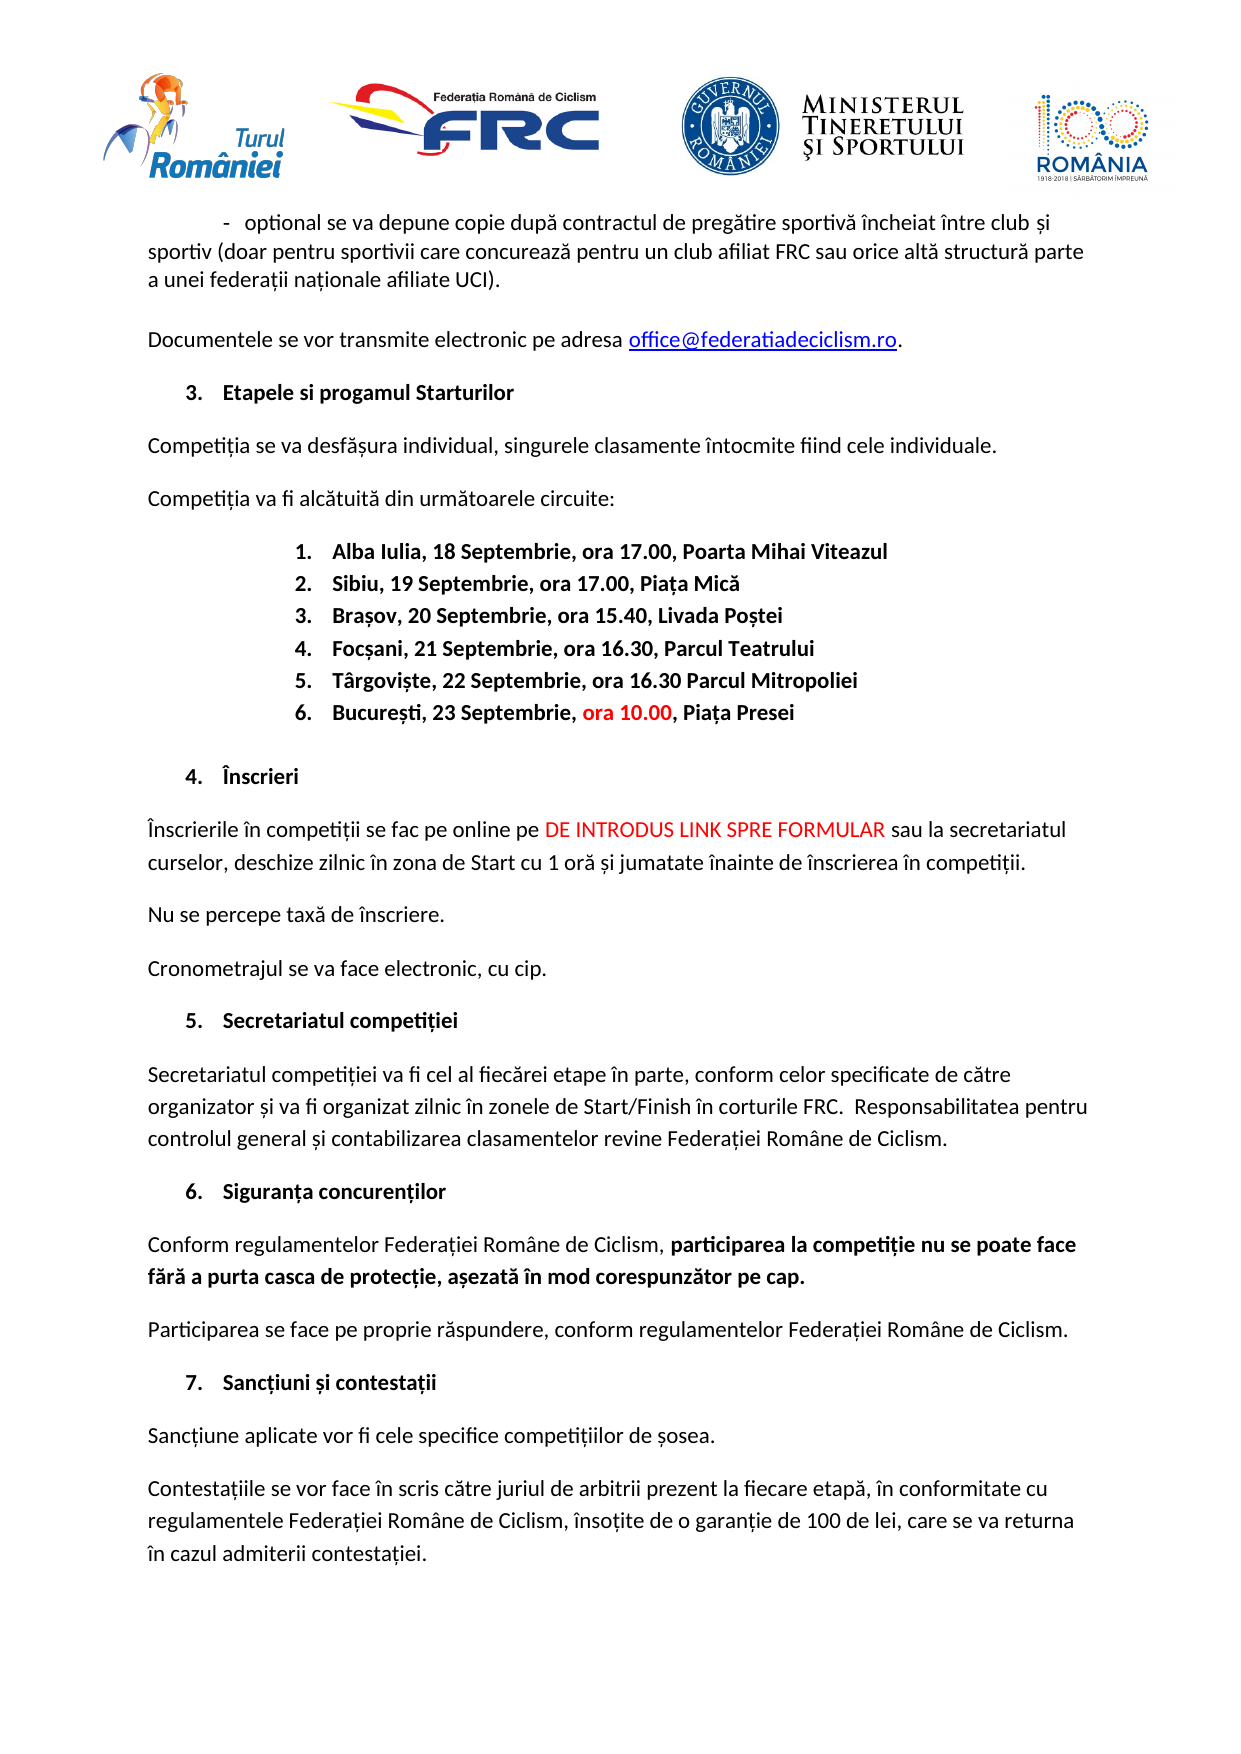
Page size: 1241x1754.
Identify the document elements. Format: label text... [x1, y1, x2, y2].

text Competiția va fi alcătuită din următoarele circuite: [148, 484, 1093, 512]
list Alba Iulia, 18 Septembrie, ora 17.00, Poarta Mihai Viteazul [294, 537, 1093, 565]
picture [1002, 75, 1181, 202]
text Participarea se face pe proprie răspundere, conform regulamentelor Federației Române de Ciclism. [148, 1315, 1093, 1343]
picture [103, 73, 285, 178]
picture [681, 75, 964, 176]
list Sibiu, 19 Septembrie, ora 17.00, Piața Mică [294, 569, 1093, 597]
text Cronometrajul se va face electronic, cu cip. [148, 954, 1093, 982]
list Târgoviște, 22 Septembrie, ora 16.30 Parcul Mitropoliei [294, 666, 1093, 694]
list Înscrieri [185, 762, 1093, 790]
list Etapele si progamul Starturilor [185, 378, 1093, 406]
text Contestațiile se vor face în scris către juriul de arbitrii prezent la fiecare etapă, în conformitate cu regulamentele Federației Române de Ciclism, însoțite de o garanție de 100 de lei, care se va returna în cazul admiterii contestației. [148, 1474, 1093, 1567]
text Înscrierile în competiții se fac pe online pe DE INTRODUS LINK SPRE FORMULAR sau la secretariatul curselor, deschize zilnic în zona de Start cu 1 oră și jumatate înainte de înscrierea în competiții. [148, 815, 1093, 876]
text Sancțiune aplicate vor fi cele specifice competițiilor de șosea. [148, 1421, 1093, 1449]
list optional se va depune copie după contractul de pregătire sportivă încheiat între club şi sportiv (doar pentru sportivii care concurează pentru un club afiliat FRC sau orice altă structură parte a unei federații naționale afiliate UCI). [148, 206, 1093, 293]
list Brașov, 20 Septembrie, ora 15.40, Livada Poștei [294, 601, 1093, 629]
text Conform regulamentelor Federației Române de Ciclism, participarea la competiție nu se poate face fără a purta casca de protecție, așezată în mod corespunzător pe cap. [148, 1230, 1093, 1290]
list București, 23 Septembrie, ora 10.00, Piața Presei [294, 698, 1093, 726]
list Siguranța concurenților [185, 1177, 1093, 1205]
text Nu se percepe taxă de înscriere. [148, 901, 1093, 929]
list Sancțiuni și contestații [185, 1368, 1093, 1396]
text Documentele se vor transmite electronic pe adresa office@federatiadeciclism.ro. [148, 293, 1093, 353]
text Competiția se va desfășura individual, singurele clasamente întocmite fiind cele individuale. [148, 431, 1093, 459]
list Secretariatul competiției [185, 1007, 1093, 1035]
picture [322, 74, 610, 158]
list Focșani, 21 Septembrie, ora 16.30, Parcul Teatrului [294, 634, 1093, 662]
text Secretariatul competiției va fi cel al fiecărei etape în parte, conform celor specificate de către organizator și va fi organizat zilnic în zonele de Start/Finish în corturile FRC. Responsabilitatea pentru controlul general și contabilizarea clasamentelor revine Federației Române de Ciclism. [148, 1060, 1093, 1152]
